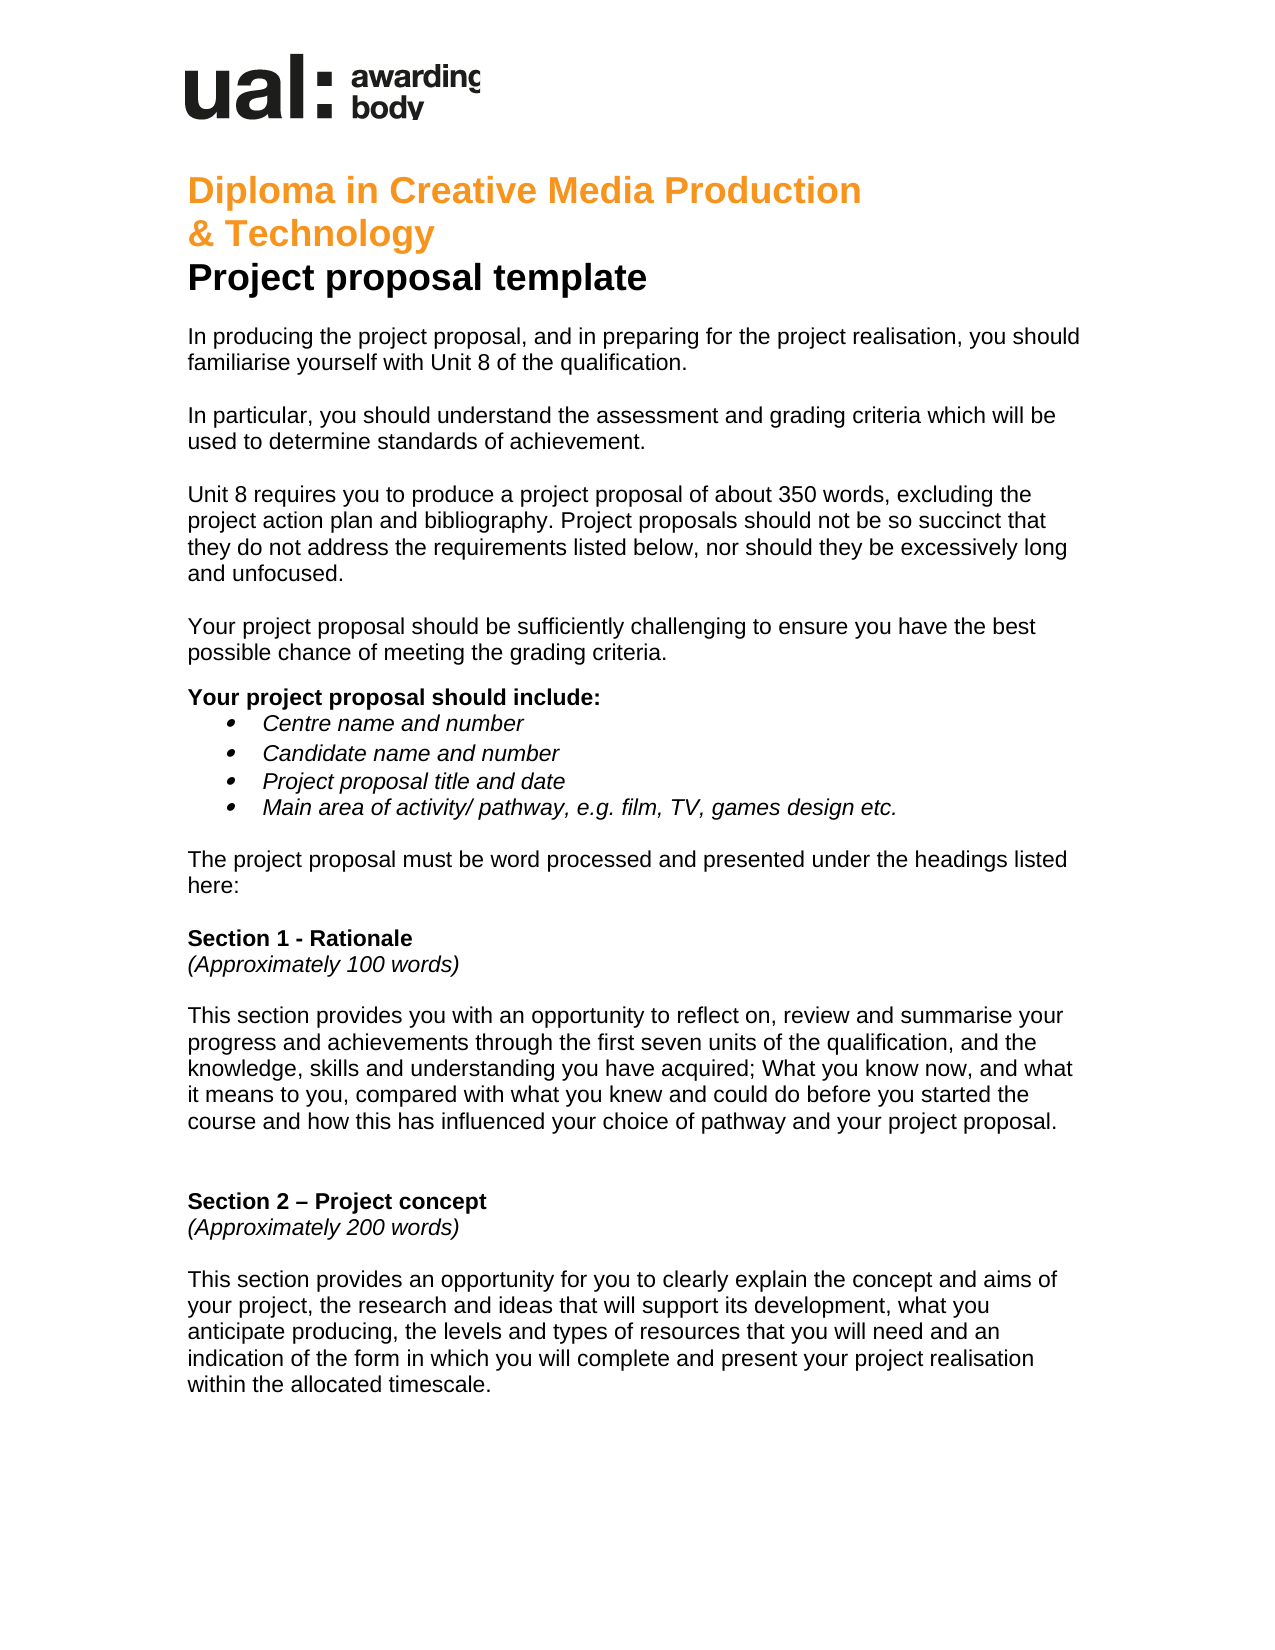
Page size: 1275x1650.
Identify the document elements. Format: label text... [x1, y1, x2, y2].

text The project proposal must be word processed and presented under the headings listed here: [187, 846, 1088, 898]
text Unit 8 requires you to produce a project proposal of about 350 words, excluding the project action plan and bibliography. Project proposals should not be so succinct that they do not address the requirements listed below, nor should they be excessively long and unfocused. [187, 481, 1088, 586]
list Main area of activity/ pathway, e.g. film, TV, games design etc. [225, 794, 1088, 821]
list Project proposal title and date [225, 768, 1088, 794]
text This section provides you with an opportunity to reflect on, review and summarise your progress and achievements through the first seven units of the qualification, and the knowledge, skills and understanding you have acquired; What you know now, and what it means to you, compared with what you knew and could do before you started the course and how this has influenced your choice of pathway and your project proposal. [187, 1002, 1088, 1163]
text Your project proposal should be sufficiently challenging to ensure you have the best possible chance of meeting the grading criteria. [187, 613, 1088, 684]
text Diploma in Creative Media Production & Technology Project proposal template [187, 168, 1088, 298]
text Section 1 - Rationale (Approximately 100 words) [187, 924, 1088, 977]
list Centre name and number [225, 710, 1088, 737]
text Your project proposal should include: [187, 684, 1088, 710]
picture [185, 53, 481, 120]
list Candidate name and number [225, 737, 1088, 768]
text In producing the project proposal, and in preparing for the project realisation, you should familiarise yourself with Unit 8 of the qualification. [187, 323, 1088, 376]
text In particular, you should understand the assessment and grading criteria which will be used to determine standards of achievement. [187, 402, 1088, 454]
text This section provides an opportunity for you to clearly explain the concept and aims of your project, the research and ideas that will support its development, what you anticipate producing, the levels and types of resources that you will need and an indication of the form in which you will complete and present your project realisation within the allocated timescale. [187, 1266, 1088, 1426]
text Section 2 – Project concept (Approximately 200 words) [187, 1188, 1088, 1241]
